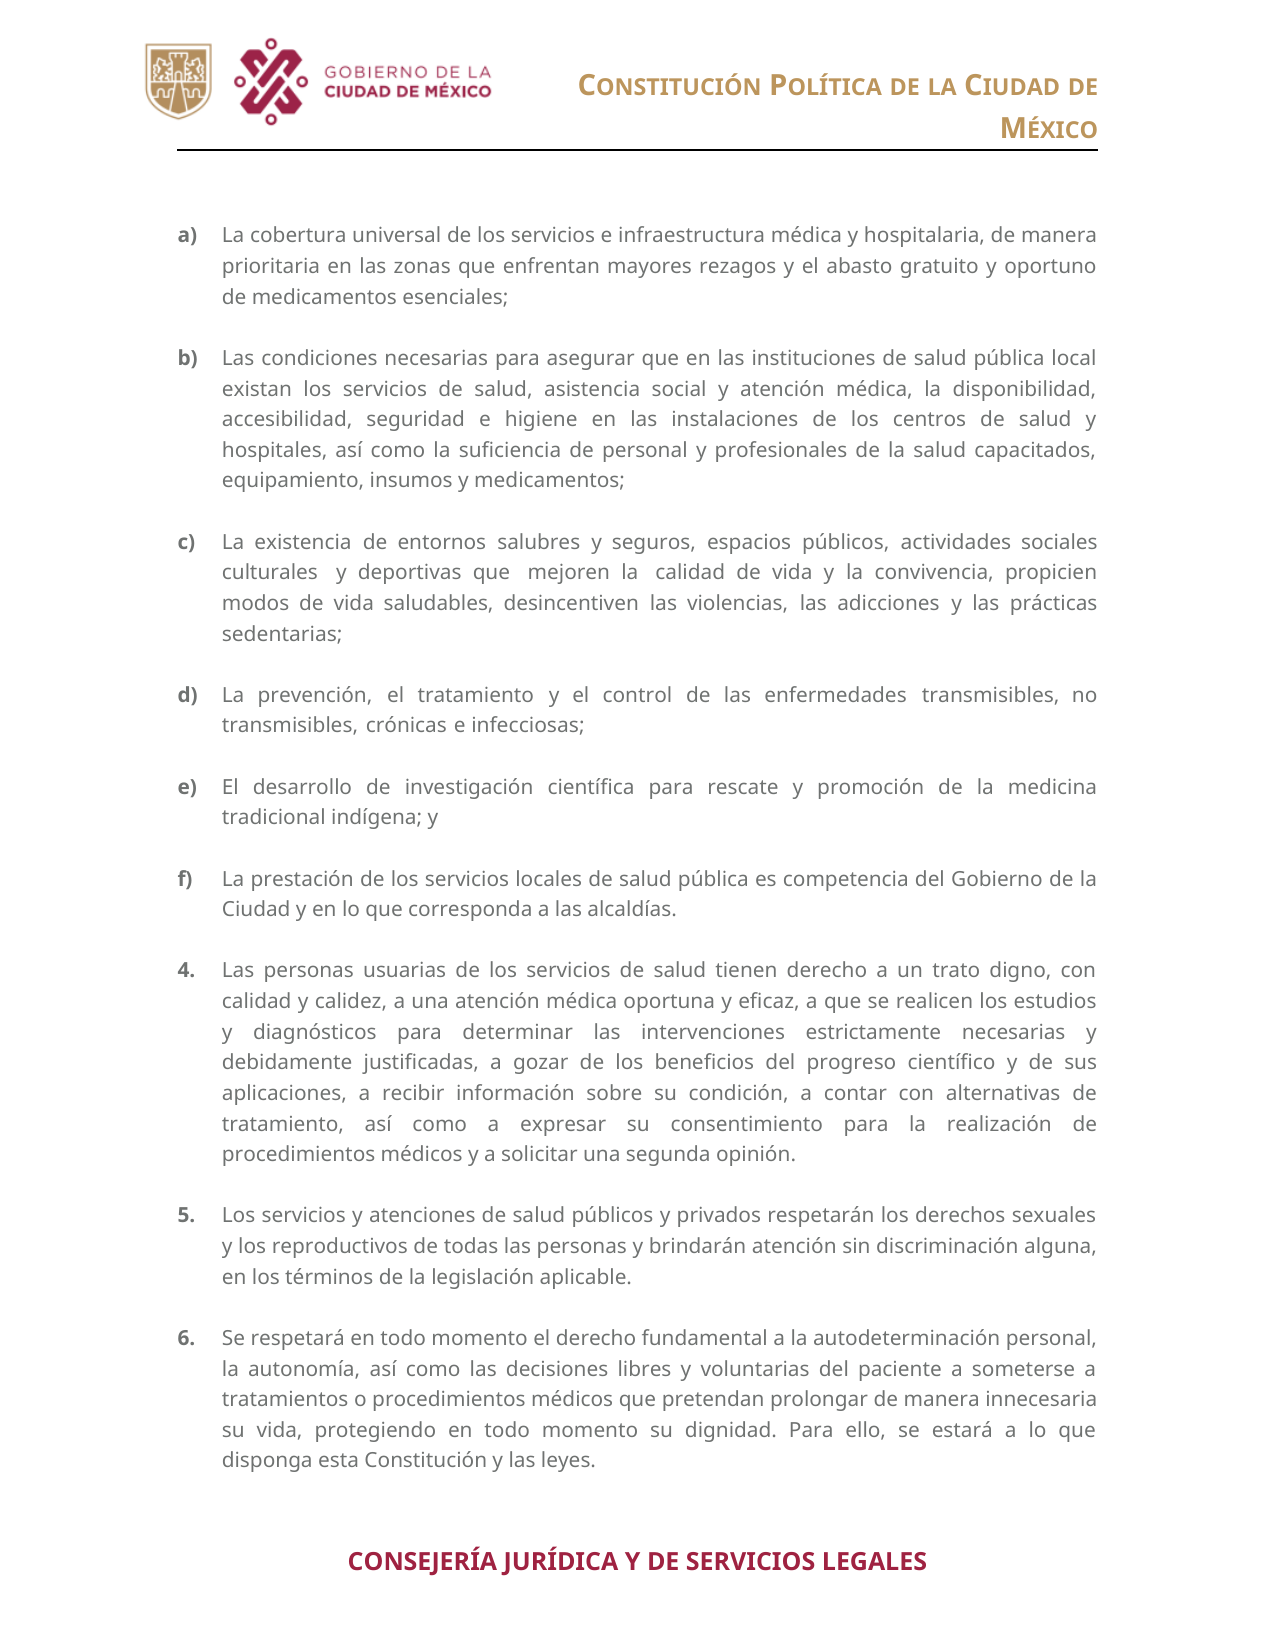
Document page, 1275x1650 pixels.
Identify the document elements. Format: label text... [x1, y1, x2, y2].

picture [132, 29, 503, 136]
text 6. Se respetará en todo momento el derecho fundamental a la autodeterminación personal, la autonomía, así como las decisiones libres y voluntarias del paciente a someterse a tratamientos o procedimientos médicos que pretendan prolongar de manera innecesaria su vida, protegiendo en todo momento su dignidad. Para ello, se estará a lo que disponga esta Constitución y las leyes. [177, 1323, 1098, 1474]
text b) Las condiciones necesarias para asegurar que en las instituciones de salud pública local existan los servicios de salud, asistencia social y atención médica, la disponibilidad, accesibilidad, seguridad e higiene en las instalaciones de los centros de salud y hospitales, así como la suficiencia de personal y profesionales de la salud capacitados, equipamiento, insumos y medicamentos; [177, 343, 1098, 494]
text a) La cobertura universal de los servicios e infraestructura médica y hospitalaria, de manera prioritaria en las zonas que enfrentan mayores rezagos y el abasto gratuito y oportuno de medicamentos esenciales; [177, 221, 1098, 310]
text d) La prevención, el tratamiento y el control de las enfermedades transmisibles, no transmisibles, crónicas e infecciosas; [177, 680, 1098, 739]
text e) El desarrollo de investigación científica para rescate y promoción de la medicina tradicional indígena; y [177, 772, 1098, 831]
text 4. Las personas usuarias de los servicios de salud tienen derecho a un trato digno, con calidad y calidez, a una atención médica oportuna y eficaz, a que se realicen los estudios y diagnósticos para determinar las intervenciones estrictamente necesarias y debidamente justificadas, a gozar de los beneficios del progreso científico y de sus aplicaciones, a recibir información sobre su condición, a contar con alternativas de tratamiento, así como a expresar su consentimiento para la realización de procedimientos médicos y a solicitar una segunda opinión. [177, 956, 1098, 1168]
text 5. Los servicios y atenciones de salud públicos y privados respetarán los derechos sexuales y los reproductivos de todas las personas y brindarán atención sin discriminación alguna, en los términos de la legislación aplicable. [177, 1201, 1098, 1290]
text c) La existencia de entornos salubres y seguros, espacios públicos, actividades sociales culturales y deportivas que mejoren la calidad de vida y la convivencia, propicien modos de vida saludables, desincentiven las violencias, las adicciones y las prácticas sedentarias; [177, 527, 1098, 647]
text f) La prestación de los servicios locales de salud pública es competencia del Gobierno de la Ciudad y en lo que corresponda a las alcaldías. [177, 864, 1098, 923]
